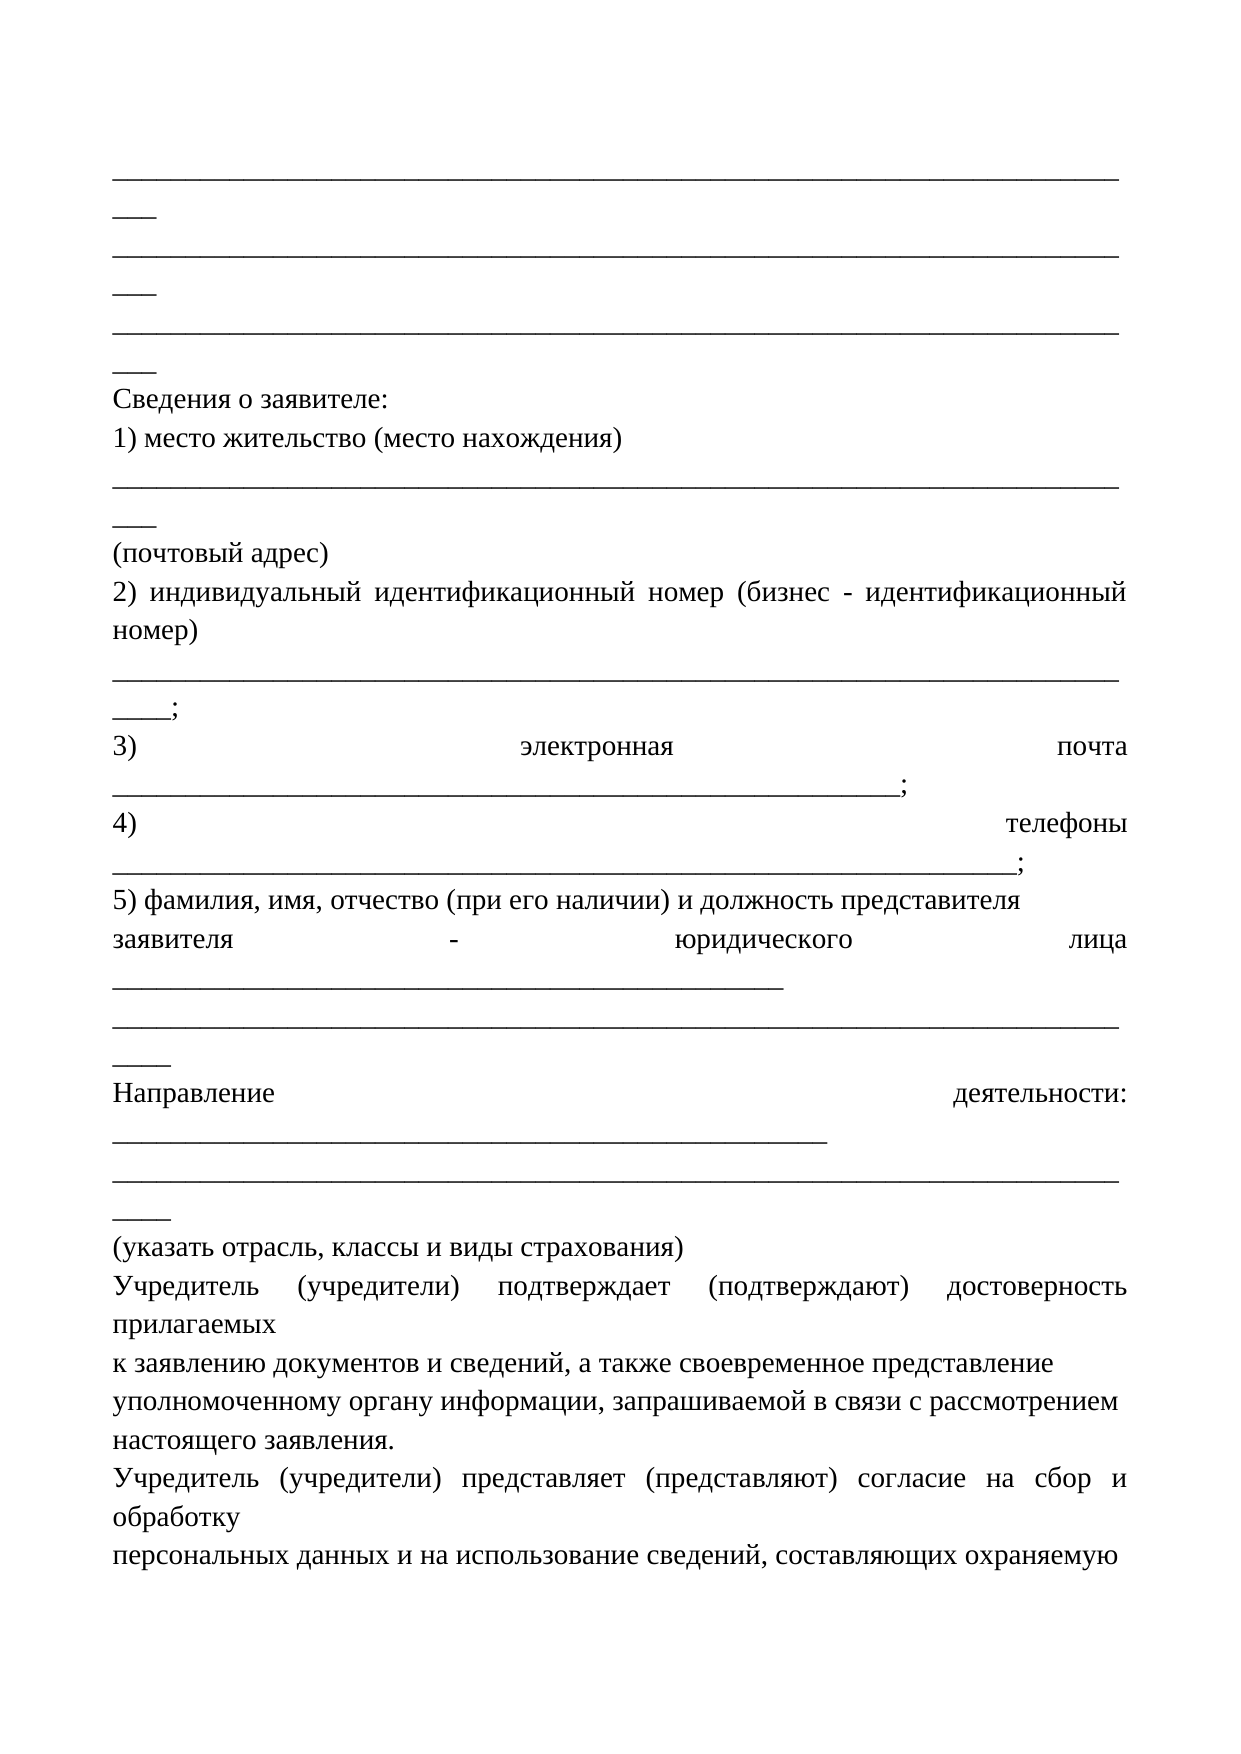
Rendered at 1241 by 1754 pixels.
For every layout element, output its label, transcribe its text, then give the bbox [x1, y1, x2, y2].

text настоящего заявления. [112, 1422, 1128, 1455]
text (указать отрасль, классы и виды страхования) [112, 1229, 1128, 1263]
text персональных данных и на использование сведений, составляющих охраняемую [112, 1537, 1128, 1571]
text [112, 150, 1128, 222]
text Учредитель (учредители) подтверждает (подтверждают) достоверность прилагаемых [112, 1268, 1128, 1340]
text 1) место жительство (место нахождения) [112, 420, 1128, 453]
text Учредитель (учредители) представляет (представляют) согласие на сбор и обработку [112, 1460, 1128, 1532]
text Сведения о заявителе: [112, 381, 1128, 415]
text заявителя - юридического лица ______________________________________________ [112, 921, 1128, 993]
text _________________________________________________________________________ [112, 998, 1128, 1070]
text 4) телефоны ______________________________________________________________; [112, 805, 1128, 877]
text _________________________________________________________________________; [112, 651, 1128, 723]
text Направление деятельности: _________________________________________________ [112, 1075, 1128, 1147]
text к заявлению документов и сведений, а также своевременное представление [112, 1345, 1128, 1378]
text _________________________________________________________________________ [112, 1152, 1128, 1224]
text 2) индивидуальный идентификационный номер (бизнес - идентификационный номер) [112, 574, 1128, 646]
text (почтовый адрес) [112, 535, 1128, 569]
text 3) электронная почта ______________________________________________________; [112, 728, 1128, 800]
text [112, 304, 1128, 376]
text ________________________________________________________________________ [112, 458, 1128, 530]
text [112, 227, 1128, 299]
text 5) фамилия, имя, отчество (при его наличии) и должность представителя [112, 882, 1128, 916]
text уполномоченному органу информации, запрашиваемой в связи с рассмотрением [112, 1383, 1128, 1417]
